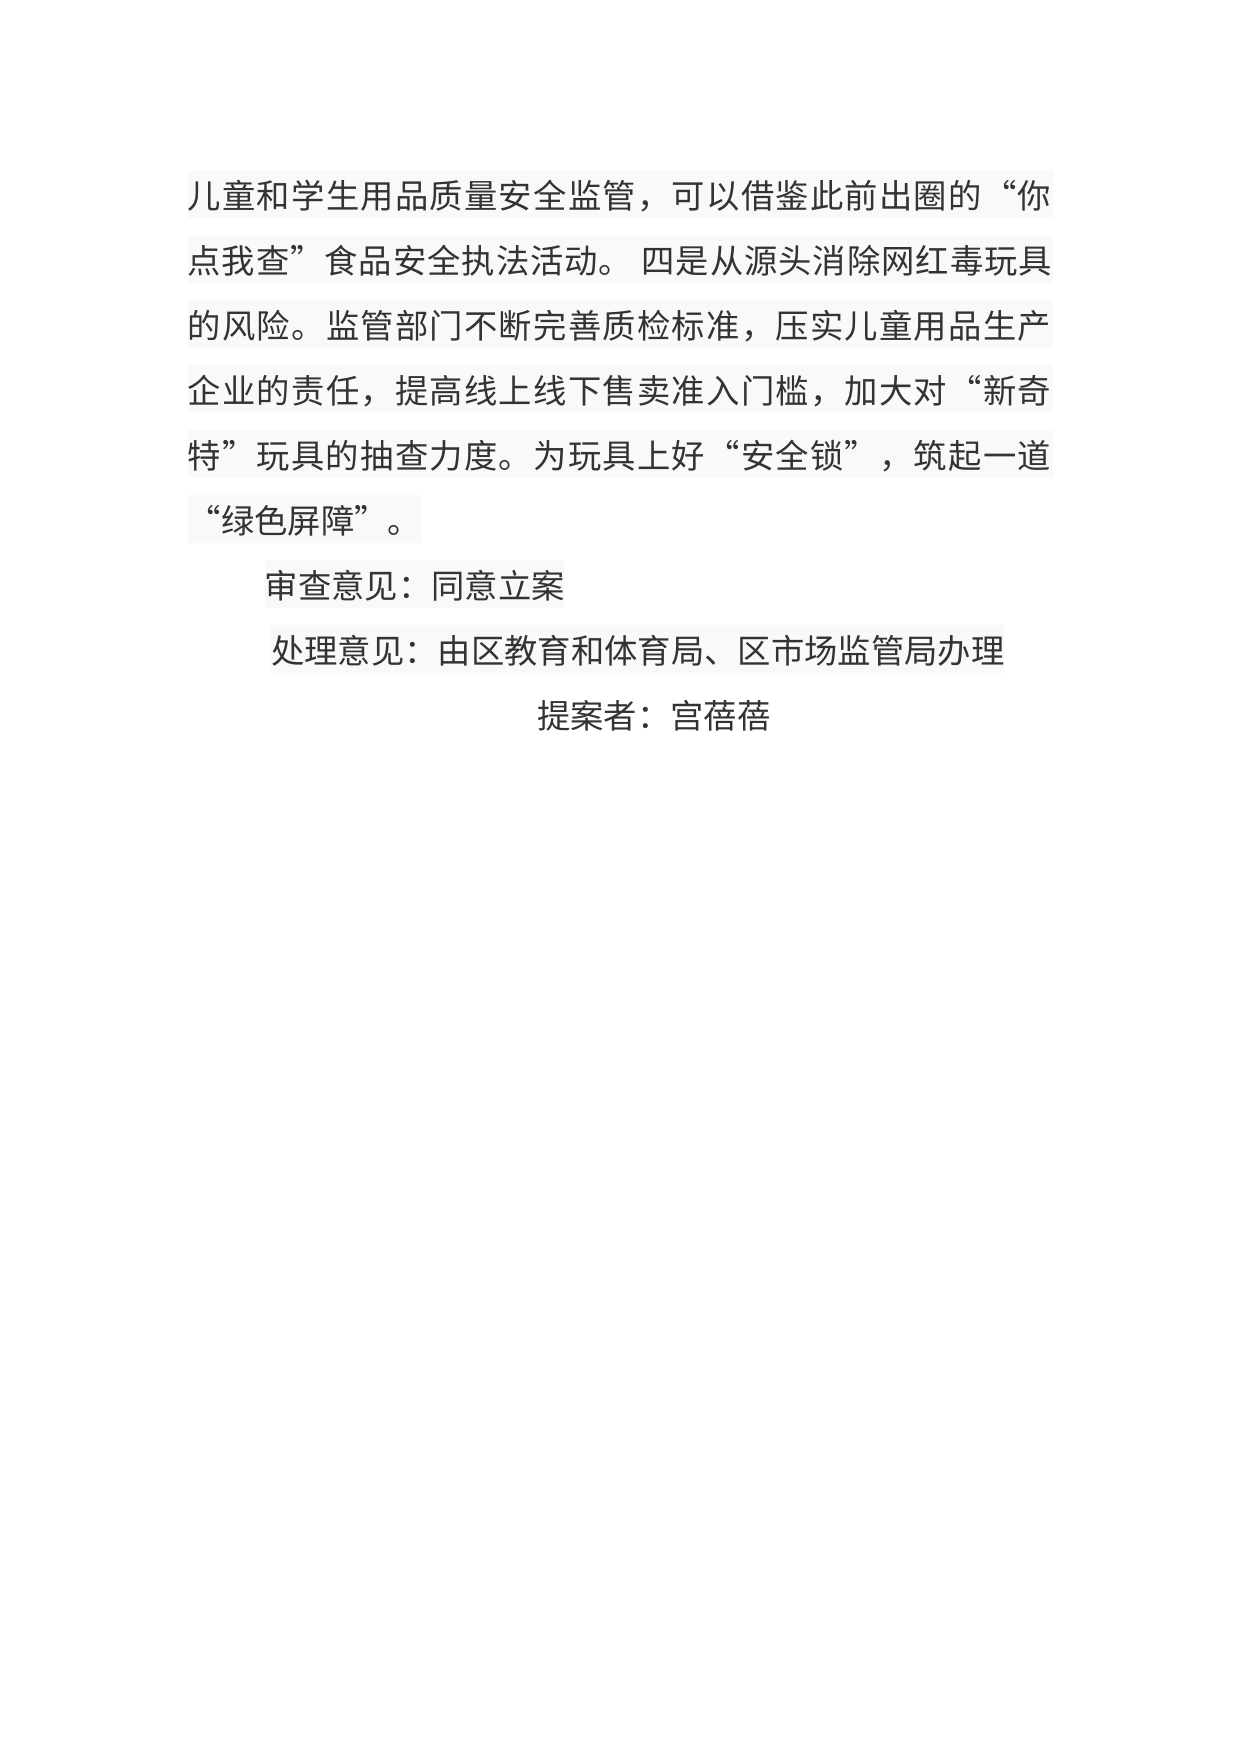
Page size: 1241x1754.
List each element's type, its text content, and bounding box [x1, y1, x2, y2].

text 处理意见：由区教育和体育局、区市场监管局办理 [187, 617, 1053, 682]
list 审查意见：同意立案 [231, 552, 1053, 617]
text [187, 162, 1053, 552]
text 提案者：宫蓓蓓 [187, 682, 1053, 747]
